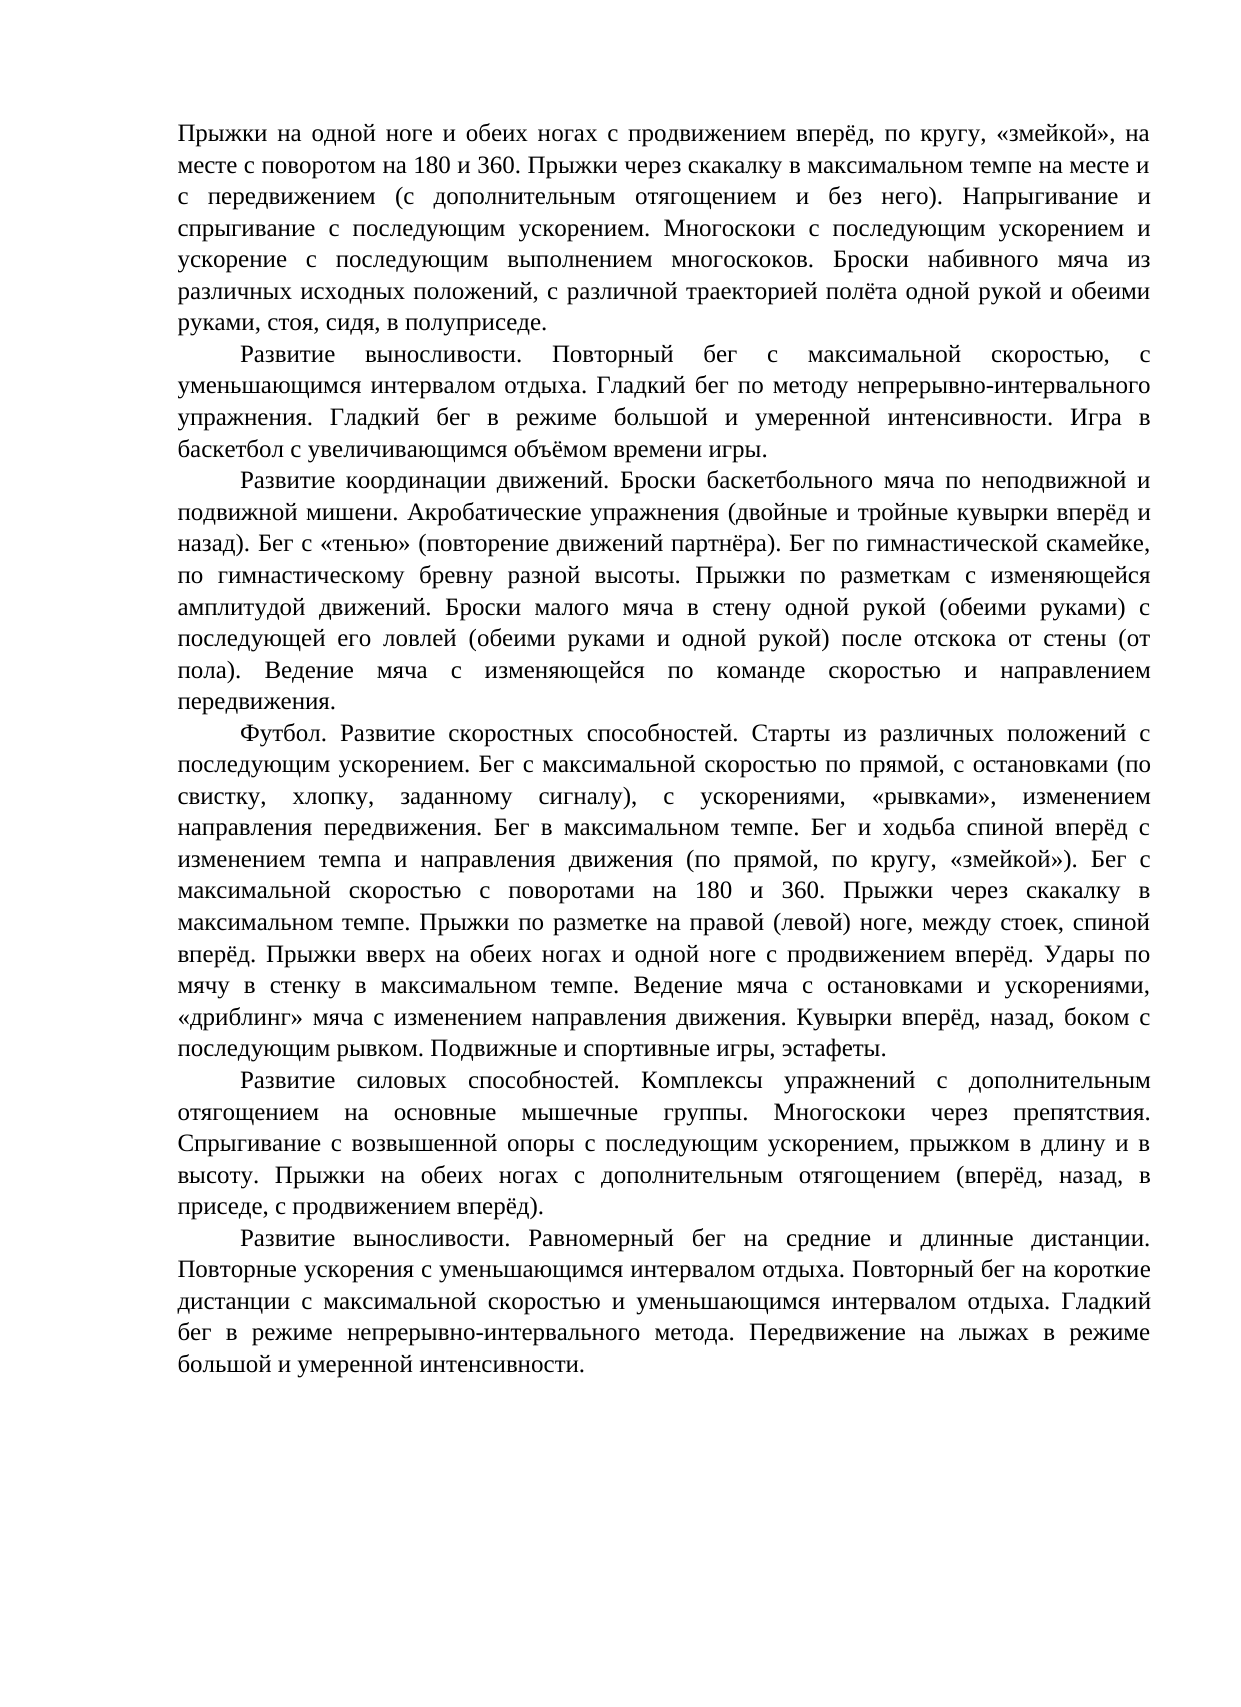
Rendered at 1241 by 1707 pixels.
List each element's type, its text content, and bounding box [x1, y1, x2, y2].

text Развитие выносливости. Повторный бег с максимальной скоростью, с уменьшающимся интервалом отдыха. Гладкий бег по методу непрерывно-интервального упражнения. Гладкий бег в режиме большой и умеренной интенсивности. Игра в баскетбол с увеличивающимся объёмом времени игры. [177, 339, 1152, 462]
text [177, 118, 1152, 336]
text Развитие силовых способностей. Комплексы упражнений с дополнительным отягощением на основные мышечные группы. Многоскоки через препятствия. Спрыгивание с возвышенной опоры с последующим ускорением, прыжком в длину и в высоту. Прыжки на обеих ногах с дополнительным отягощением (вперёд, назад, в приседе, с продвижением вперёд). [177, 1065, 1152, 1220]
text Футбол. Развитие скоростных способностей. Старты из различных положений с последующим ускорением. Бег с максимальной скоростью по прямой, с остановками (по свистку, хлопку, заданному сигналу), с ускорениями, «рывками», изменением направления передвижения. Бег в максимальном темпе. Бег и ходьба спиной вперёд с изменением темпа и направления движения (по прямой, по кругу, «змейкой»). Бег с максимальной скоростью с поворотами на 180 и 360. Прыжки через скакалку в максимальном темпе. Прыжки по разметке на правой (левой) ноге, между стоек, спиной вперёд. Прыжки вверх на обеих ногах и одной ноге с продвижением вперёд. Удары по мячу в стенку в максимальном темпе. Ведение мяча с остановками и ускорениями, «дриблинг» мяча с изменением направления движения. Кувырки вперёд, назад, боком с последующим рывком. Подвижные и спортивные игры, эстафеты. [177, 718, 1152, 1062]
text Развитие выносливости. Равномерный бег на средние и длинные дистанции. Повторные ускорения с уменьшающимся интервалом отдыха. Повторный бег на короткие дистанции с максимальной скоростью и уменьшающимся интервалом отдыха. Гладкий бег в режиме непрерывно-интервального метода. Передвижение на лыжах в режиме большой и умеренной интенсивности. [177, 1223, 1152, 1378]
text Развитие координации движений. Броски баскетбольного мяча по неподвижной и подвижной мишени. Акробатические упражнения (двойные и тройные кувырки вперёд и назад). Бег с «тенью» (повторение движений партнёра). Бег по гимнастической скамейке, по гимнастическому бревну разной высоты. Прыжки по разметкам с изменяющейся амплитудой движений. Броски малого мяча в стену одной рукой (обеими руками) с последующей его ловлей (обеими руками и одной рукой) после отскока от стены (от пола). Ведение мяча с изменяющейся по команде скоростью и направлением передвижения. [177, 465, 1152, 715]
